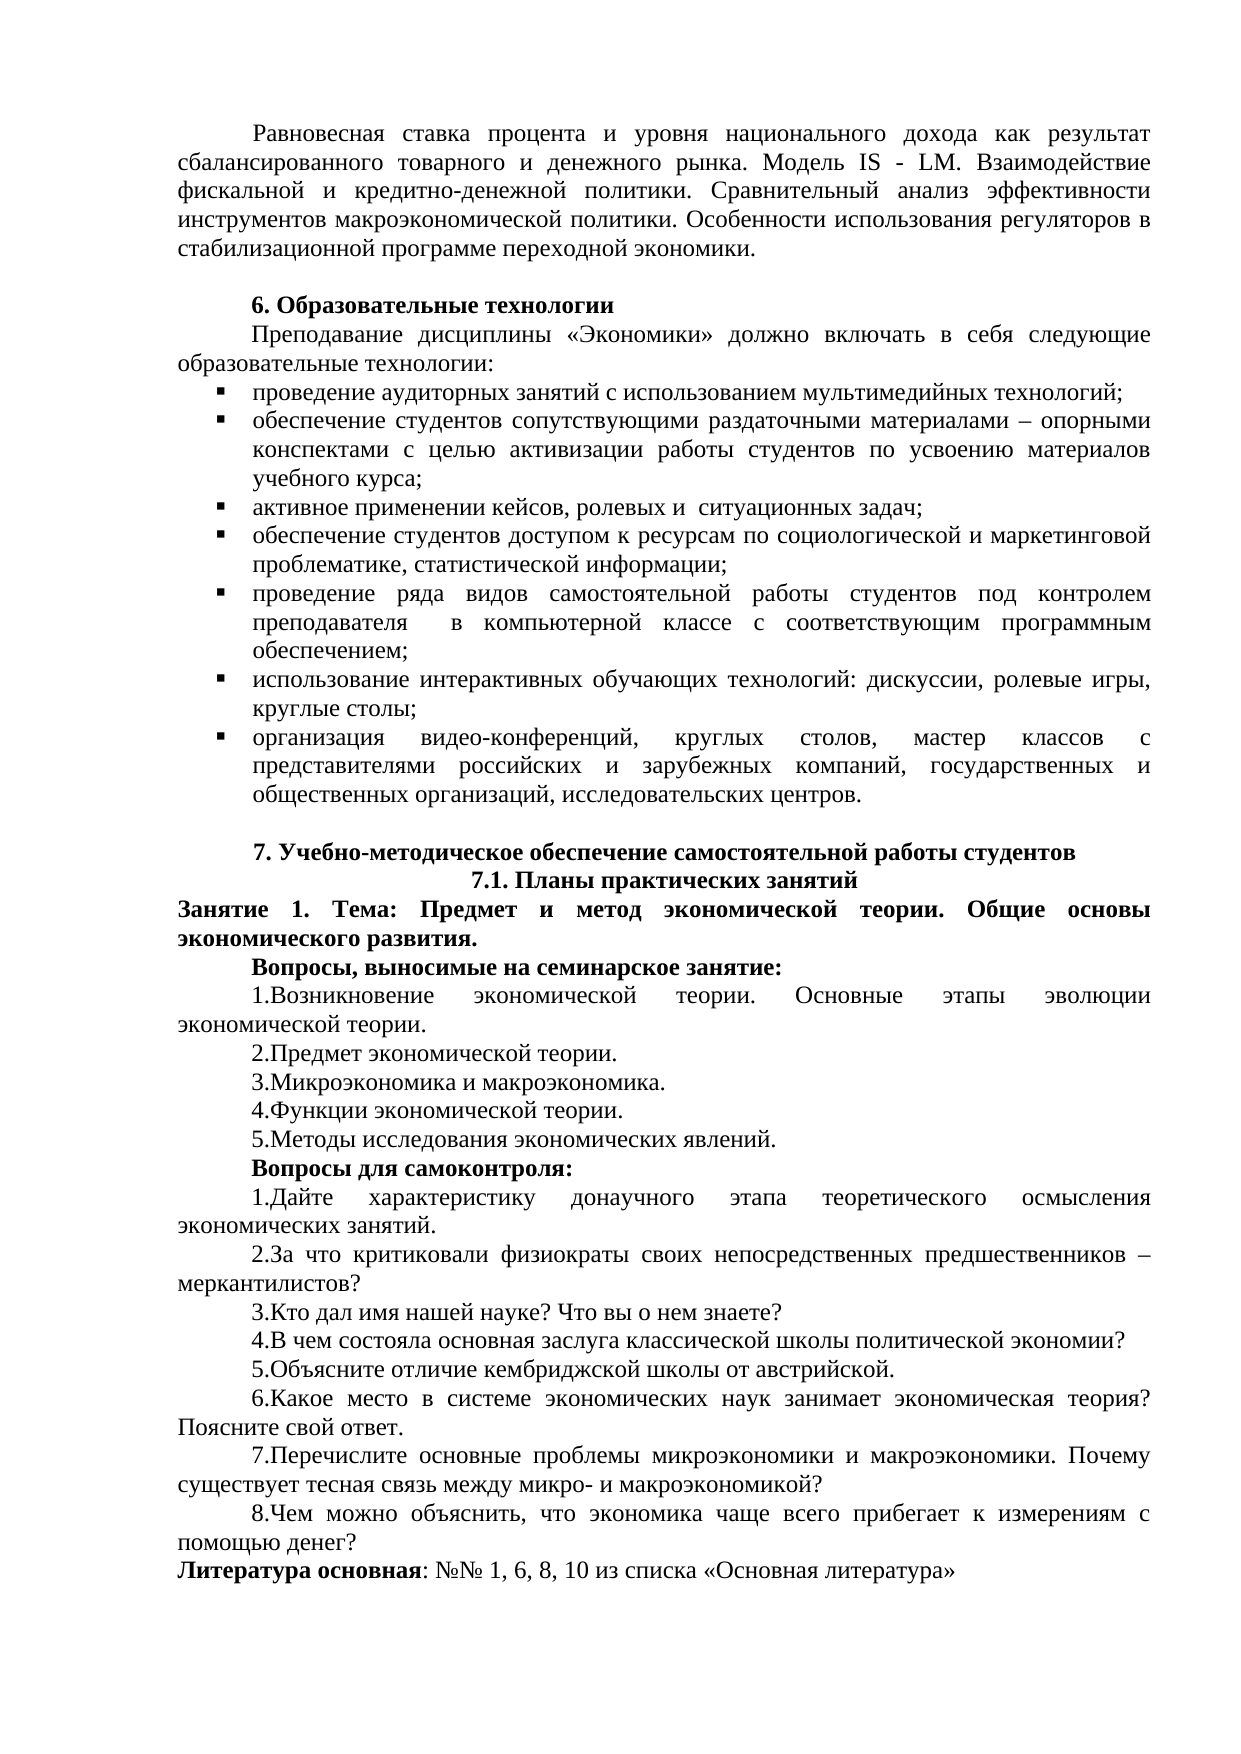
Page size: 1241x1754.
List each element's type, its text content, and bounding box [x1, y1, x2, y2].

text 3.Кто дал имя нашей науке? Что вы о нем знаете? [177, 1297, 1152, 1326]
text 5.Объясните отличие кембриджской школы от австрийской. [177, 1354, 1152, 1383]
text Преподавание дисциплины «Экономики» должно включать в себя следующие образовательные технологии: [177, 319, 1152, 377]
list использование интерактивных обучающих технологий: дискуссии, ролевые игры, круглые столы; [215, 664, 1152, 722]
text 4.Функции экономической теории. [177, 1096, 1152, 1124]
text Литература основная: №№ 1, 6, 8, 10 из списка «Основная литература» [177, 1556, 1152, 1584]
text 5.Методы исследования экономических явлений. [177, 1124, 1152, 1153]
list проведение аудиторных занятий с использованием мультимедийных технологий; [215, 377, 1152, 406]
text Занятие 1. Тема: Предмет и метод экономической теории. Общие основы экономического развития. [177, 894, 1152, 952]
text 4.В чем состояла основная заслуга классической школы политической экономии? [177, 1326, 1152, 1354]
list проведение ряда видов самостоятельной работы студентов под контролем преподавателя в компьютерной классе с соответствующим программным обеспечением; [215, 578, 1152, 664]
text 3.Микроэкономика и макроэкономика. [177, 1067, 1152, 1096]
text 6. Образовательные технологии [177, 291, 1152, 319]
list активное применении кейсов, ролевых и ситуационных задач; [215, 492, 1152, 521]
text 8.Чем можно объяснить, что экономика чаще всего прибегает к измерениям с помощью денег? [177, 1498, 1152, 1556]
list обеспечение студентов доступом к ресурсам по социологической и маркетинговой проблематике, статистической информации; [215, 521, 1152, 578]
text 7.1. Планы практических занятий [177, 866, 1152, 894]
text 7. Учебно-методическое обеспечение самостоятельной работы студентов [177, 837, 1152, 866]
text 2.За что критиковали физиократы своих непосредственных предшественников – меркантилистов? [177, 1239, 1152, 1297]
text 7.Перечислите основные проблемы микроэкономики и макроэкономики. Почему существует тесная связь между микро- и макроэкономикой? [177, 1441, 1152, 1498]
text Вопросы, выносимые на семинарское занятие: [177, 952, 1152, 981]
text 2.Предмет экономической теории. [177, 1038, 1152, 1067]
list организация видео-конференций, круглых столов, мастер классов с представителями российских и зарубежных компаний, государственных и общественных организаций, исследовательских центров. [215, 722, 1152, 808]
text 1.Возникновение экономической теории. Основные этапы эволюции экономической теории. [177, 981, 1152, 1038]
text Вопросы для самоконтроля: [177, 1153, 1152, 1182]
text 6.Какое место в системе экономических наук занимает экономическая теория? Поясните свой ответ. [177, 1383, 1152, 1441]
list обеспечение студентов сопутствующими раздаточными материалами – опорными конспектами с целью активизации работы студентов по усвоению материалов учебного курса; [215, 406, 1152, 492]
text Равновесная ставка процента и уровня национального дохода как результат сбалансированного товарного и денежного рынка. Модель IS - LM. Взаимодействие фискальной и кредитно-денежной политики. Сравнительный анализ эффективности инструментов макроэкономической политики. Особенности использования регуляторов в стабилизационной программе переходной экономики. [177, 118, 1152, 262]
text 1.Дайте характеристику донаучного этапа теоретического осмысления экономических занятий. [177, 1182, 1152, 1239]
